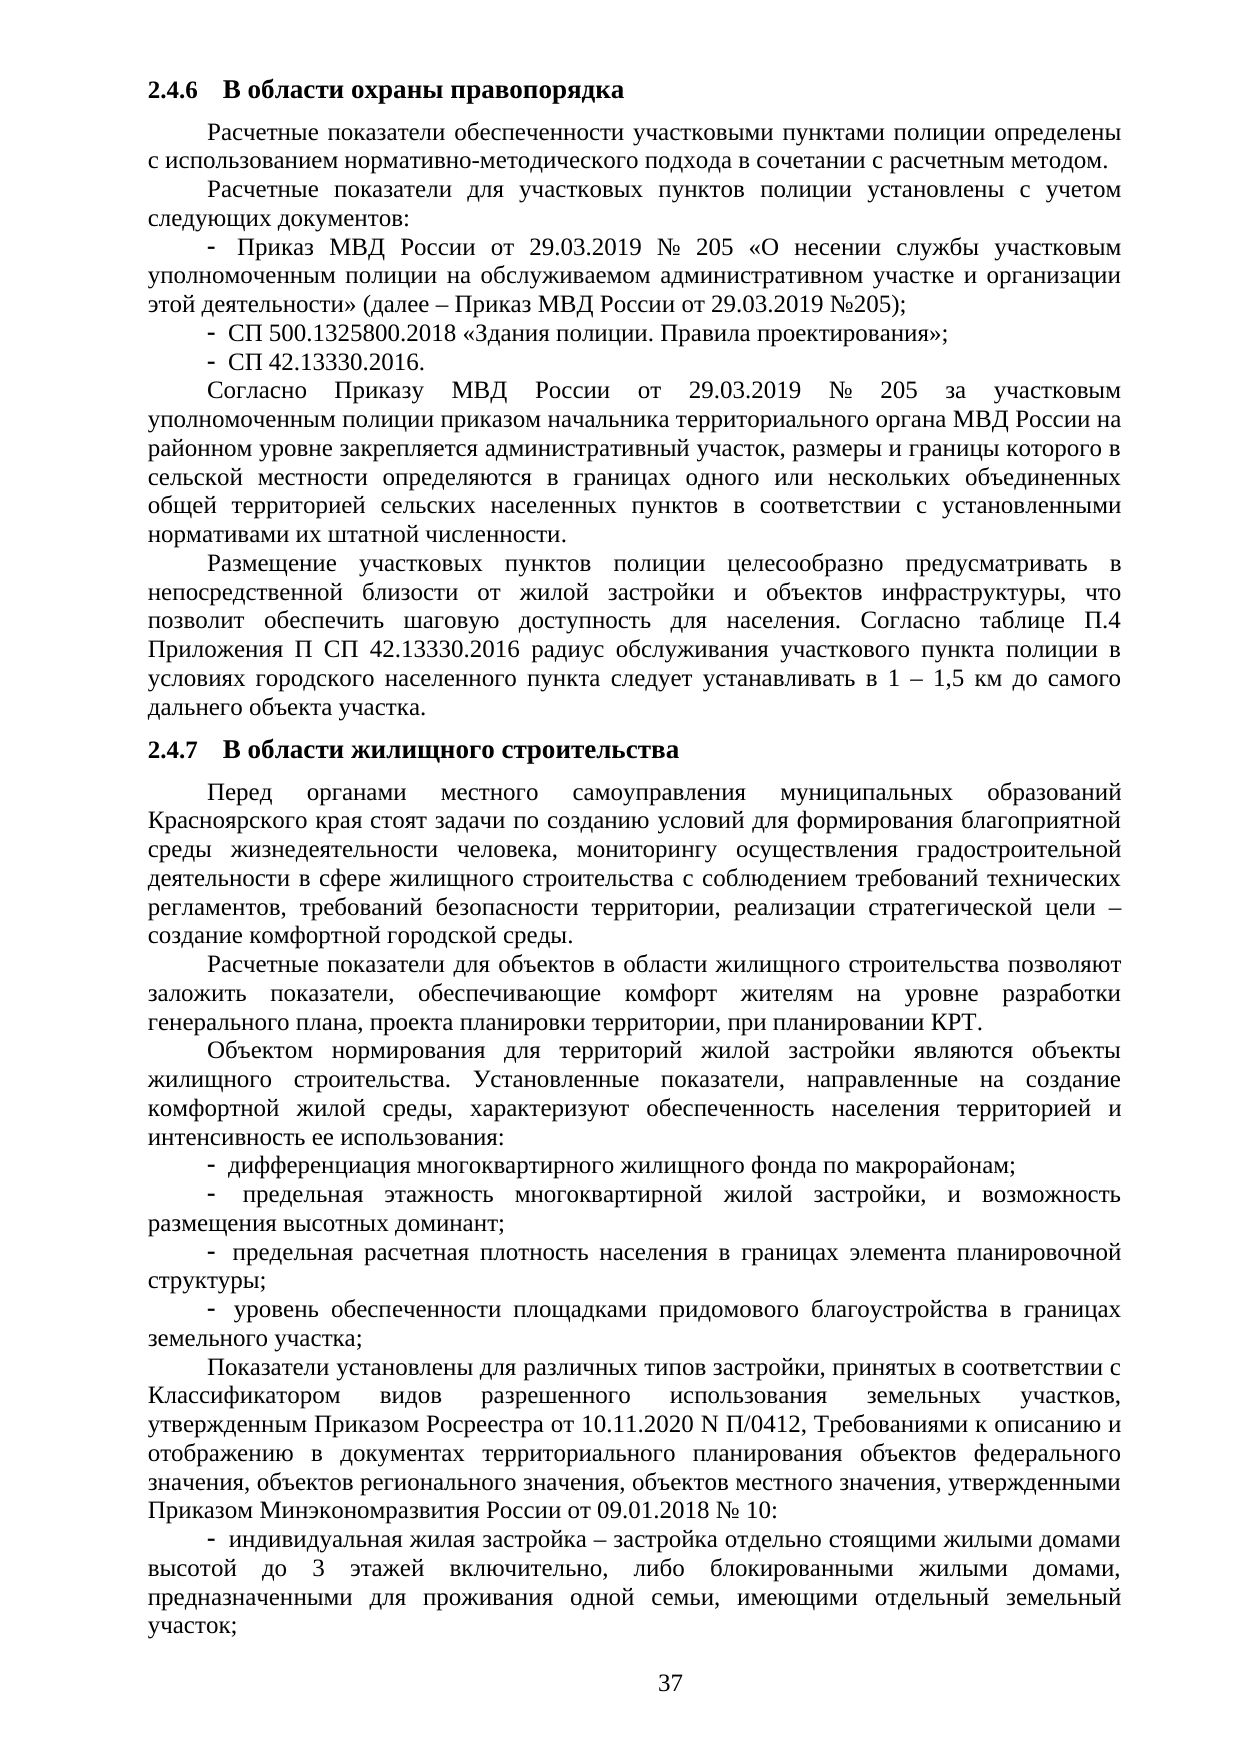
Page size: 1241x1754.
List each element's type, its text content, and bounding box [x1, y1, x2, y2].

text Объектом нормирования для территорий жилой застройки являются объекты жилищного строительства. Установленные показатели, направленные на создание комфортной жилой среды, характеризуют обеспеченность населения территорией и интенсивность ее использования: [148, 1035, 1122, 1150]
list дифференциация многоквартирного жилищного фонда по макрорайонам; [148, 1150, 1122, 1179]
list уровень обеспеченности площадками придомового благоустройства в границах земельного участка; [148, 1294, 1122, 1352]
list предельная расчетная плотность населения в границах элемента планировочной структуры; [148, 1237, 1122, 1294]
list СП 42.13330.2016. [148, 347, 1122, 375]
text Размещение участковых пунктов полиции целесообразно предусматривать в непосредственной близости от жилой застройки и объектов инфраструктуры, что позволит обеспечить шаговую доступность для населения. Согласно таблице П.4 Приложения П СП 42.13330.2016 радиус обслуживания участкового пункта полиции в условиях городского населенного пункта следует устанавливать в 1 – 1,5 км до самого дальнего объекта участка. [148, 548, 1122, 720]
list индивидуальная жилая застройка – застройка отдельно стоящими жилыми домами высотой до 3 этажей включительно, либо блокированными жилыми домами, предназначенными для проживания одной семьи, имеющими отдельный земельный участок; [148, 1524, 1122, 1639]
text Согласно Приказу МВД России от 29.03.2019 № 205 за участковым уполномоченным полиции приказом начальника территориального органа МВД России на районном уровне закрепляется административный участок, размеры и границы которого в сельской местности определяются в границах одного или нескольких объединенных общей территорией сельских населенных пунктов в соответствии с установленными нормативами их штатной численности. [148, 375, 1122, 548]
text Перед органами местного самоуправления муниципальных образований Красноярского края стоят задачи по созданию условий для формирования благоприятной среды жизнедеятельности человека, мониторингу осуществления градостроительной деятельности в сфере жилищного строительства с соблюдением требований технических регламентов, требований безопасности территории, реализации стратегической цели – создание комфортной городской среды. [148, 777, 1122, 949]
subtitle В области охраны правопорядка [148, 73, 1122, 104]
list СП 500.1325800.2018 «Здания полиции. Правила проектирования»; [148, 318, 1122, 347]
text Расчетные показатели обеспеченности участковыми пунктами полиции определены с использованием нормативно-методического подхода в сочетании с расчетным методом. [148, 117, 1122, 174]
subtitle В области жилищного строительства [148, 733, 1122, 764]
text Расчетные показатели для объектов в области жилищного строительства позволяют заложить показатели, обеспечивающие комфорт жителям на уровне разработки генерального плана, проекта планировки территории, при планировании КРТ. [148, 949, 1122, 1035]
list Приказ МВД России от 29.03.2019 № 205 «О несении службы участковым уполномоченным полиции на обслуживаемом административном участке и организации этой деятельности» (далее – Приказ МВД России от 29.03.2019 №205); [148, 232, 1122, 318]
text Расчетные показатели для участковых пунктов полиции установлены с учетом следующих документов: [148, 174, 1122, 232]
list предельная этажность многоквартирной жилой застройки, и возможность размещения высотных доминант; [148, 1179, 1122, 1237]
text Показатели установлены для различных типов застройки, принятых в соответствии с Классификатором видов разрешенного использования земельных участков, утвержденным Приказом Росреестра от 10.11.2020 N П/0412, Требованиями к описанию и отображению в документах территориального планирования объектов федерального значения, объектов регионального значения, объектов местного значения, утвержденными Приказом Минэкономразвития России от 09.01.2018 № 10: [148, 1352, 1122, 1524]
